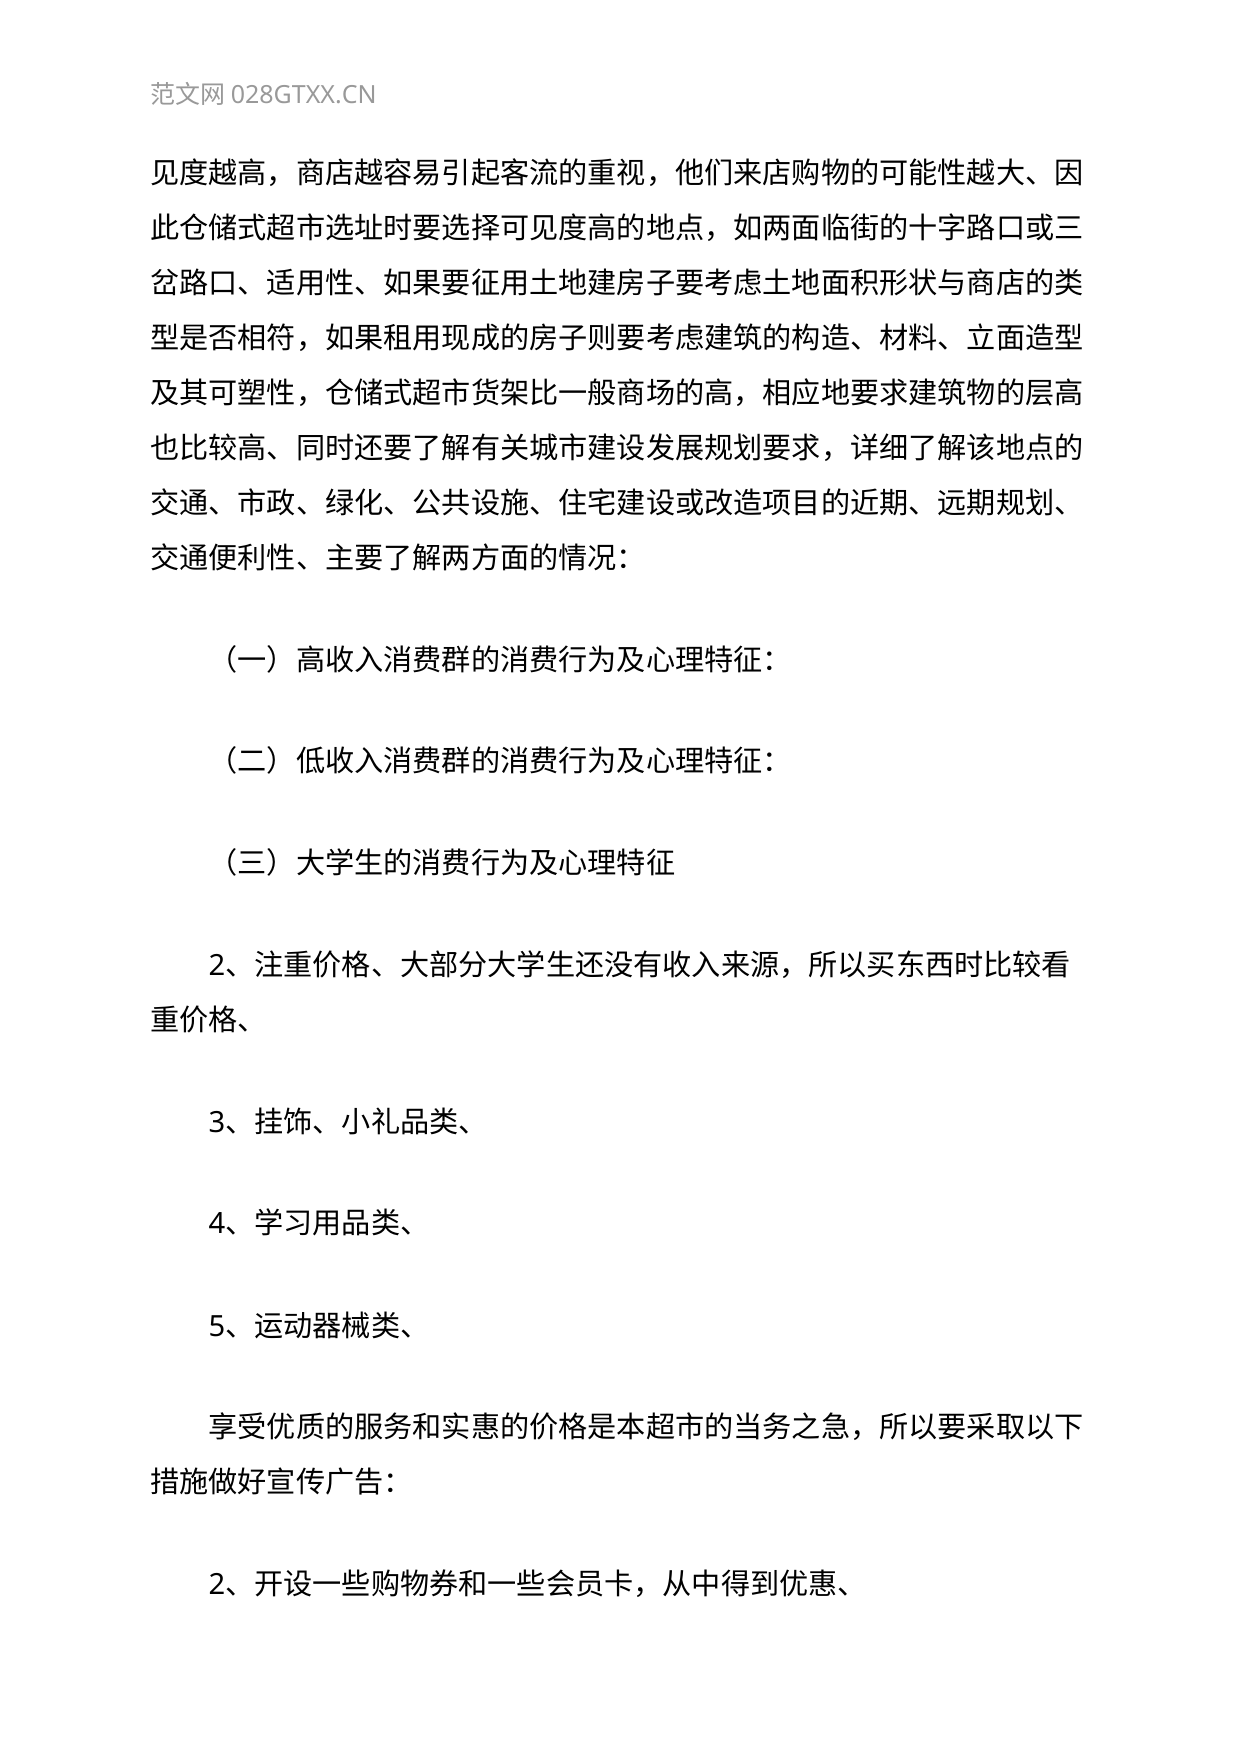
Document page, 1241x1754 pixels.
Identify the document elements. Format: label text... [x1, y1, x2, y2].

text 享受优质的服务和实惠的价格是本超市的当务之急，所以要采取以下措施做好宣传广告： [150, 1404, 1090, 1501]
text 3、挂饰、小礼品类、 [150, 1098, 1090, 1141]
text 5、运动器械类、 [150, 1302, 1090, 1344]
text 2、开设一些购物券和一些会员卡，从中得到优惠、 [150, 1561, 1090, 1603]
text （二）低收入消费群的消费行为及心理特征： [150, 738, 1090, 780]
text 2、注重价格、大部分大学生还没有收入来源，所以买东西时比较看重价格、 [150, 941, 1090, 1039]
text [150, 150, 1090, 577]
text （一）高收入消费群的消费行为及心理特征： [150, 636, 1090, 678]
text 4、学习用品类、 [150, 1200, 1090, 1242]
text （三）大学生的消费行为及心理特征 [150, 839, 1090, 882]
